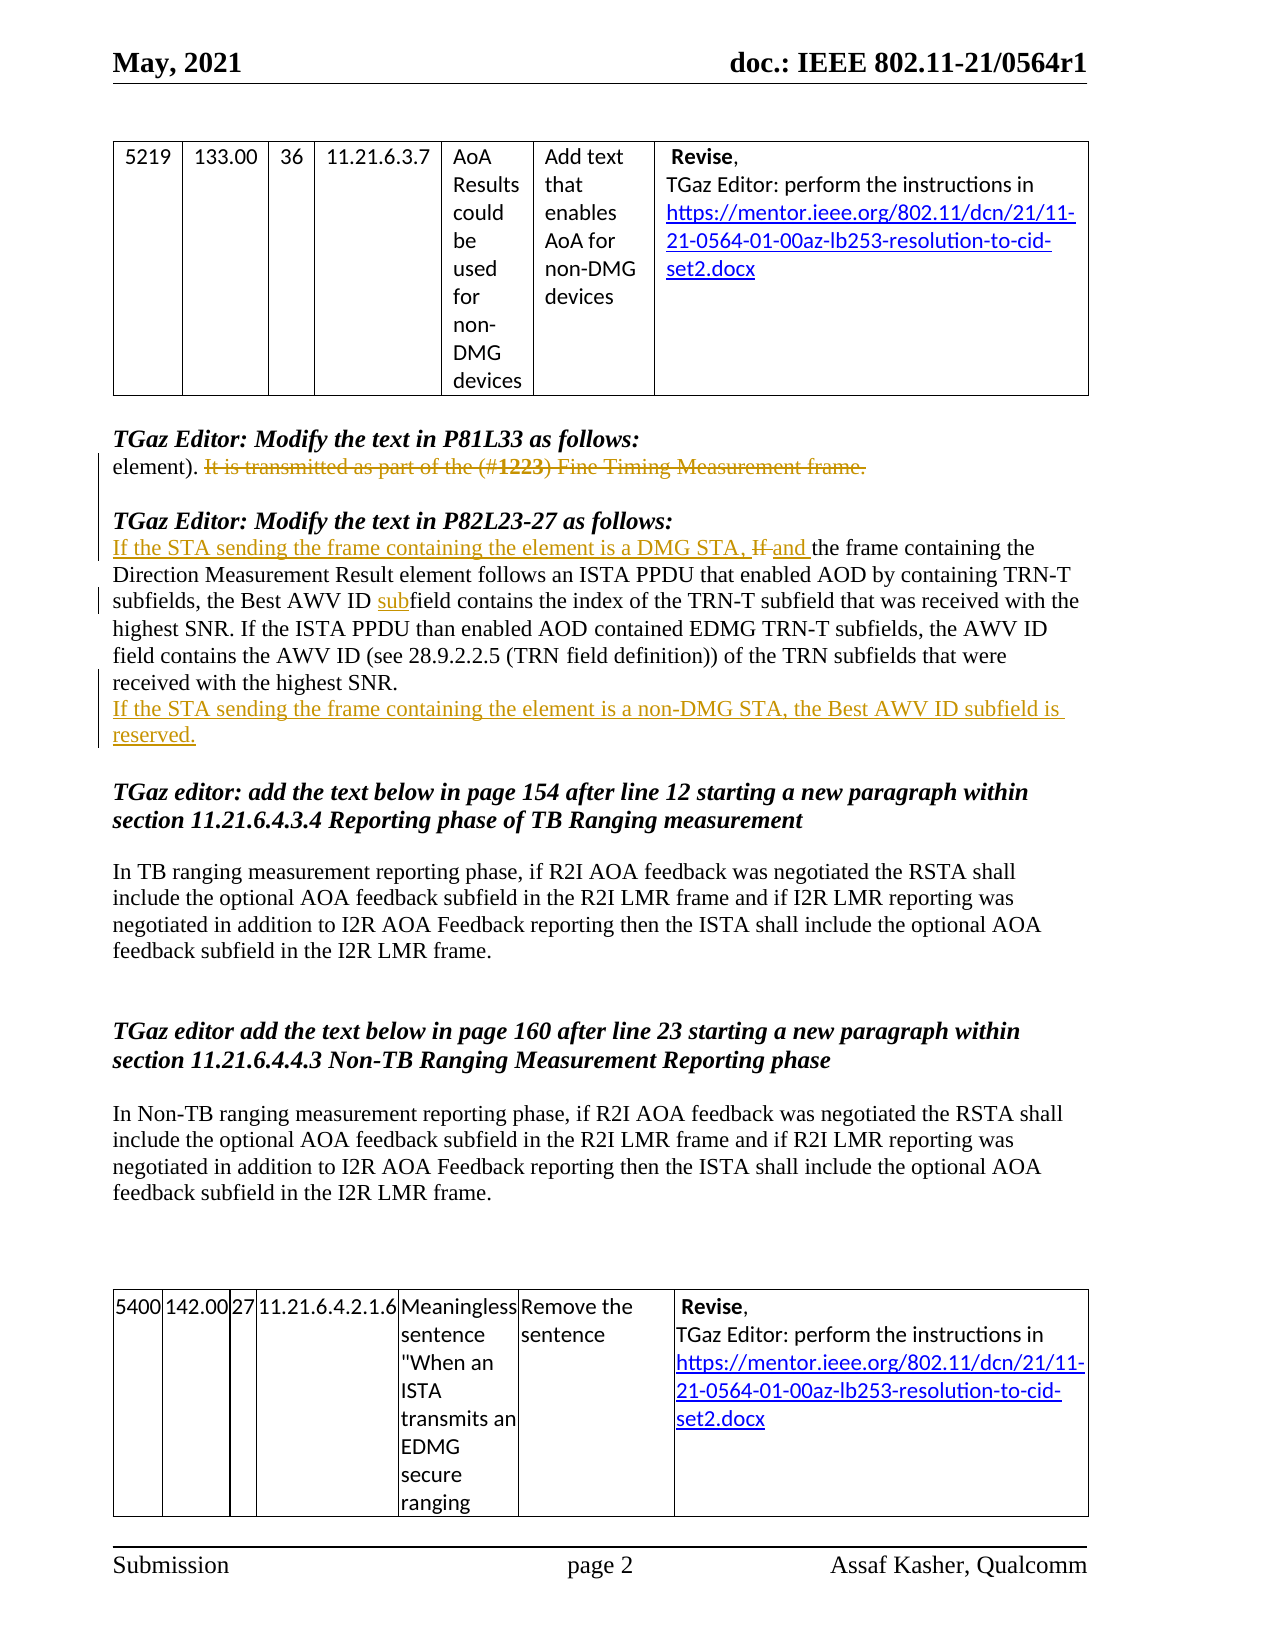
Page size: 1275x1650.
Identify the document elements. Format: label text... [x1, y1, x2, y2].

table_header Revise, TGaz Editor: perform the instructions in https://mentor.ieee.org/802.11/dcn/21/11-21-0564-01-00az-lb253-resolution-to-cid-set2.docx [655, 142, 1088, 394]
text TGaz Editor: Modify the text in P82L23-27 as follows: [112, 506, 1087, 534]
text TGaz Editor: Modify the text in P81L33 as follows: [112, 424, 1087, 453]
text TGaz editor add the text below in page 160 after line 23 starting a new paragraph within section 11.21.6.4.4.3 Non-TB Ranging Measurement Reporting phase [112, 1016, 1087, 1074]
table_header 11.21.6.3.7 [315, 142, 441, 394]
table_header Revise, TGaz Editor: perform the instructions in https://mentor.ieee.org/802.11/dcn/21/11-21-0564-01-00az-lb253-resolution-to-cid-set2.docx [675, 1290, 1088, 1516]
table_header Remove the sentence [519, 1290, 674, 1516]
table_header 5219 [114, 142, 182, 394]
table_header 36 [269, 142, 314, 394]
text element). [112, 453, 1087, 479]
text TGaz editor: add the text below in page 154 after line 12 starting a new paragraph within section 11.21.6.4.3.4 Reporting phase of TB Ranging measurement [112, 777, 1087, 834]
table_header Add text that enables AoA for non-DMG devices [534, 142, 654, 394]
table_header 5400 [114, 1290, 162, 1516]
text In TB ranging measurement reporting phase, if R2I AOA feedback was negotiated the RSTA shall include the optional AOA feedback subfield in the R2I LMR frame and if I2R LMR reporting was negotiated in addition to I2R AOA Feedback reporting then the ISTA shall include the optional AOA feedback subfield in the I2R LMR frame. [112, 858, 1087, 963]
table_header 142.00 [163, 1290, 229, 1516]
table_header 133.00 [183, 142, 268, 394]
table_header 11.21.6.4.2.1.6 [257, 1290, 398, 1516]
text In Non-TB ranging measurement reporting phase, if R2I AOA feedback was negotiated the RSTA shall include the optional AOA feedback subfield in the R2I LMR frame and if R2I LMR reporting was negotiated in addition to I2R AOA Feedback reporting then the ISTA shall include the optional AOA feedback subfield in the I2R LMR frame. [112, 1100, 1087, 1206]
table_header 27 [231, 1290, 256, 1516]
text the frame containing the Direction Measurement Result element follows an ISTA PPDU that enabled AOD by containing TRN-T subfields, the Best AWV ID field contains the index of the TRN-T subfield that was received with the highest SNR. If the ISTA PPDU than enabled AOD contained EDMG TRN-T subfields, the AWV ID field contains the AWV ID (see 28.9.2.2.5 (TRN field definition)) of the TRN subfields that were received with the highest SNR. [112, 534, 1087, 695]
table_header AoA Results could be used for non-DMG devices [442, 142, 533, 394]
